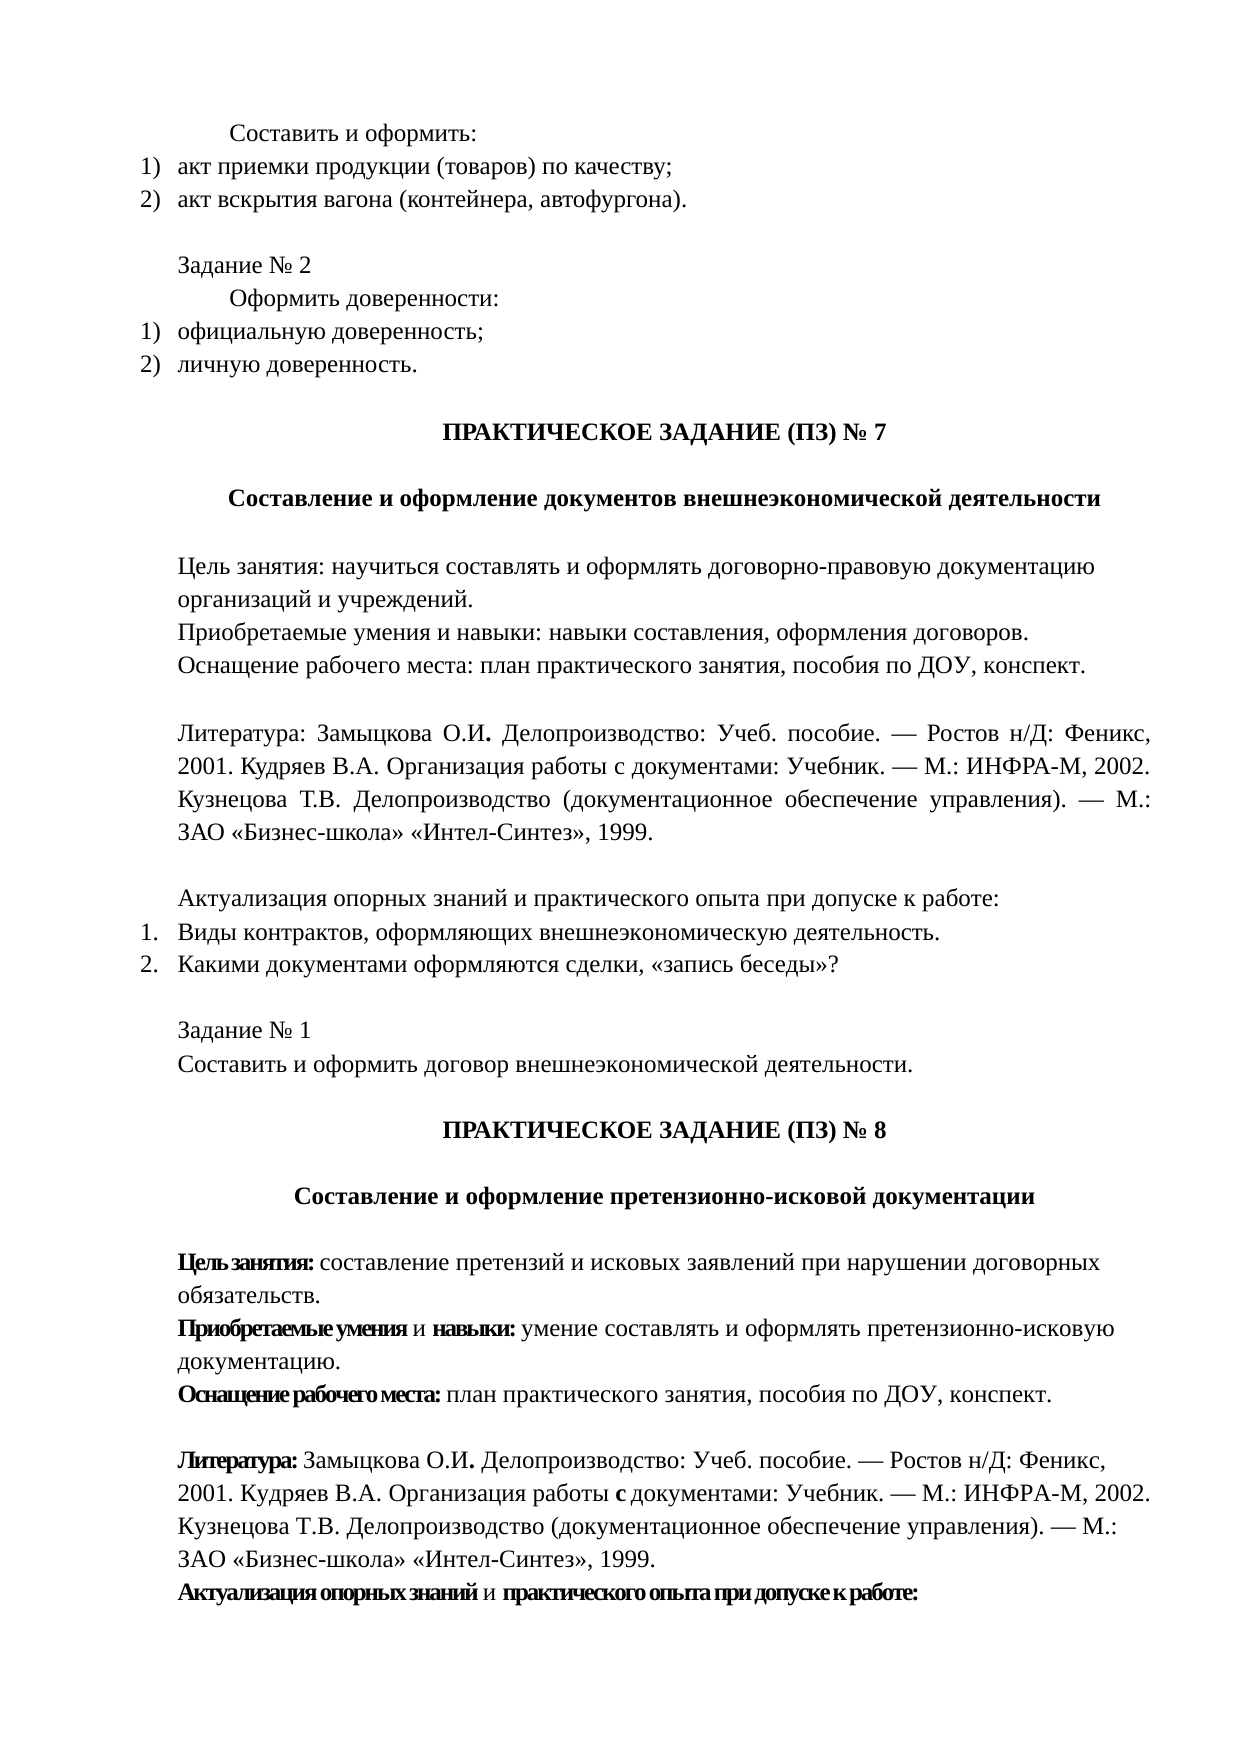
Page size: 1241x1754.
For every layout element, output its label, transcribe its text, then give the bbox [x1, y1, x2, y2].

list акт приемки продукции (товаров) по качеству; [140, 151, 1152, 180]
text ПРАКТИЧЕСКОЕ ЗАДАНИЕ (ПЗ) № 8 [177, 1115, 1152, 1143]
text Оснащение рабочего места: план практического занятия, пособия по ДОУ, конспект. [177, 1379, 1152, 1408]
text ПРАКТИЧЕСКОЕ ЗАДАНИЕ (ПЗ) № 7 [177, 417, 1152, 446]
text Приобретаемые умения и навыки: навыки составления, оформления договоров. [177, 617, 1152, 646]
text Составить и оформить договор внешнеэкономической деятельности. [177, 1049, 1152, 1077]
text Составление и оформление документов внешнеэкономической деятельности [177, 483, 1152, 512]
text Цель занятия: составление претензий и исковых заявлений при нарушении договорных обязательств. [177, 1247, 1152, 1308]
text Литература: Замыцкова О.И. Делопроизводство: Учеб. пособие. — Ростов н/Д: Феникс, 2001. Кудряев В.А. Организация работы с документами: Учебник. — М.: ИНФРА-М, 2002. Кузнецова Т.В. Делопроизводство (документационное обеспечение управления). — М.: ЗАО «Бизнес-школа» «Интел-Синтез», 1999. [177, 1445, 1152, 1573]
text Актуализация опорных знаний и практического опыта при допуске к работе: [177, 883, 1152, 912]
text Цель занятия: научиться составлять и оформлять договорно-правовую документацию организаций и учреждений. [177, 551, 1152, 613]
text Оформить доверенности: [177, 283, 1152, 312]
text Задание № 1 [177, 1016, 1152, 1044]
text Составить и оформить: [177, 118, 1152, 147]
list акт вскрытия вагона (контейнера, автофургона). [140, 184, 1152, 213]
text Составление и оформление претензионно-исковой документации [177, 1181, 1152, 1209]
text Литература: Замыцкова О.И. Делопроизводство: Учеб. пособие. — Ростов н/Д: Феникс, 2001. Кудряев В.А. Организация работы с документами: Учебник. — М.: ИНФРА-М, 2002. Кузнецова Т.В. Делопроизводство (документационное обеспечение управления). — М.: ЗАО «Бизнес-школа» «Интел-Синтез», 1999. [177, 718, 1152, 846]
text Задание № 2 [177, 250, 1152, 279]
text Оснащение рабочего места: план практического занятия, пособия по ДОУ, конспект. [177, 650, 1152, 679]
list Виды контрактов, оформляющих внешнеэкономическую деятельность. [140, 917, 1152, 945]
list Какими документами оформляются сделки, «запись беседы»? [140, 949, 1152, 978]
list официальную доверенность; [140, 316, 1152, 345]
list личную доверенность. [140, 349, 1152, 378]
text Приобретаемые умения и навыки: умение составлять и оформлять претензионно-исковую документацию. [177, 1313, 1152, 1374]
text Актуализация опорных знаний и практического опыта при допуске к работе: [177, 1577, 1152, 1606]
